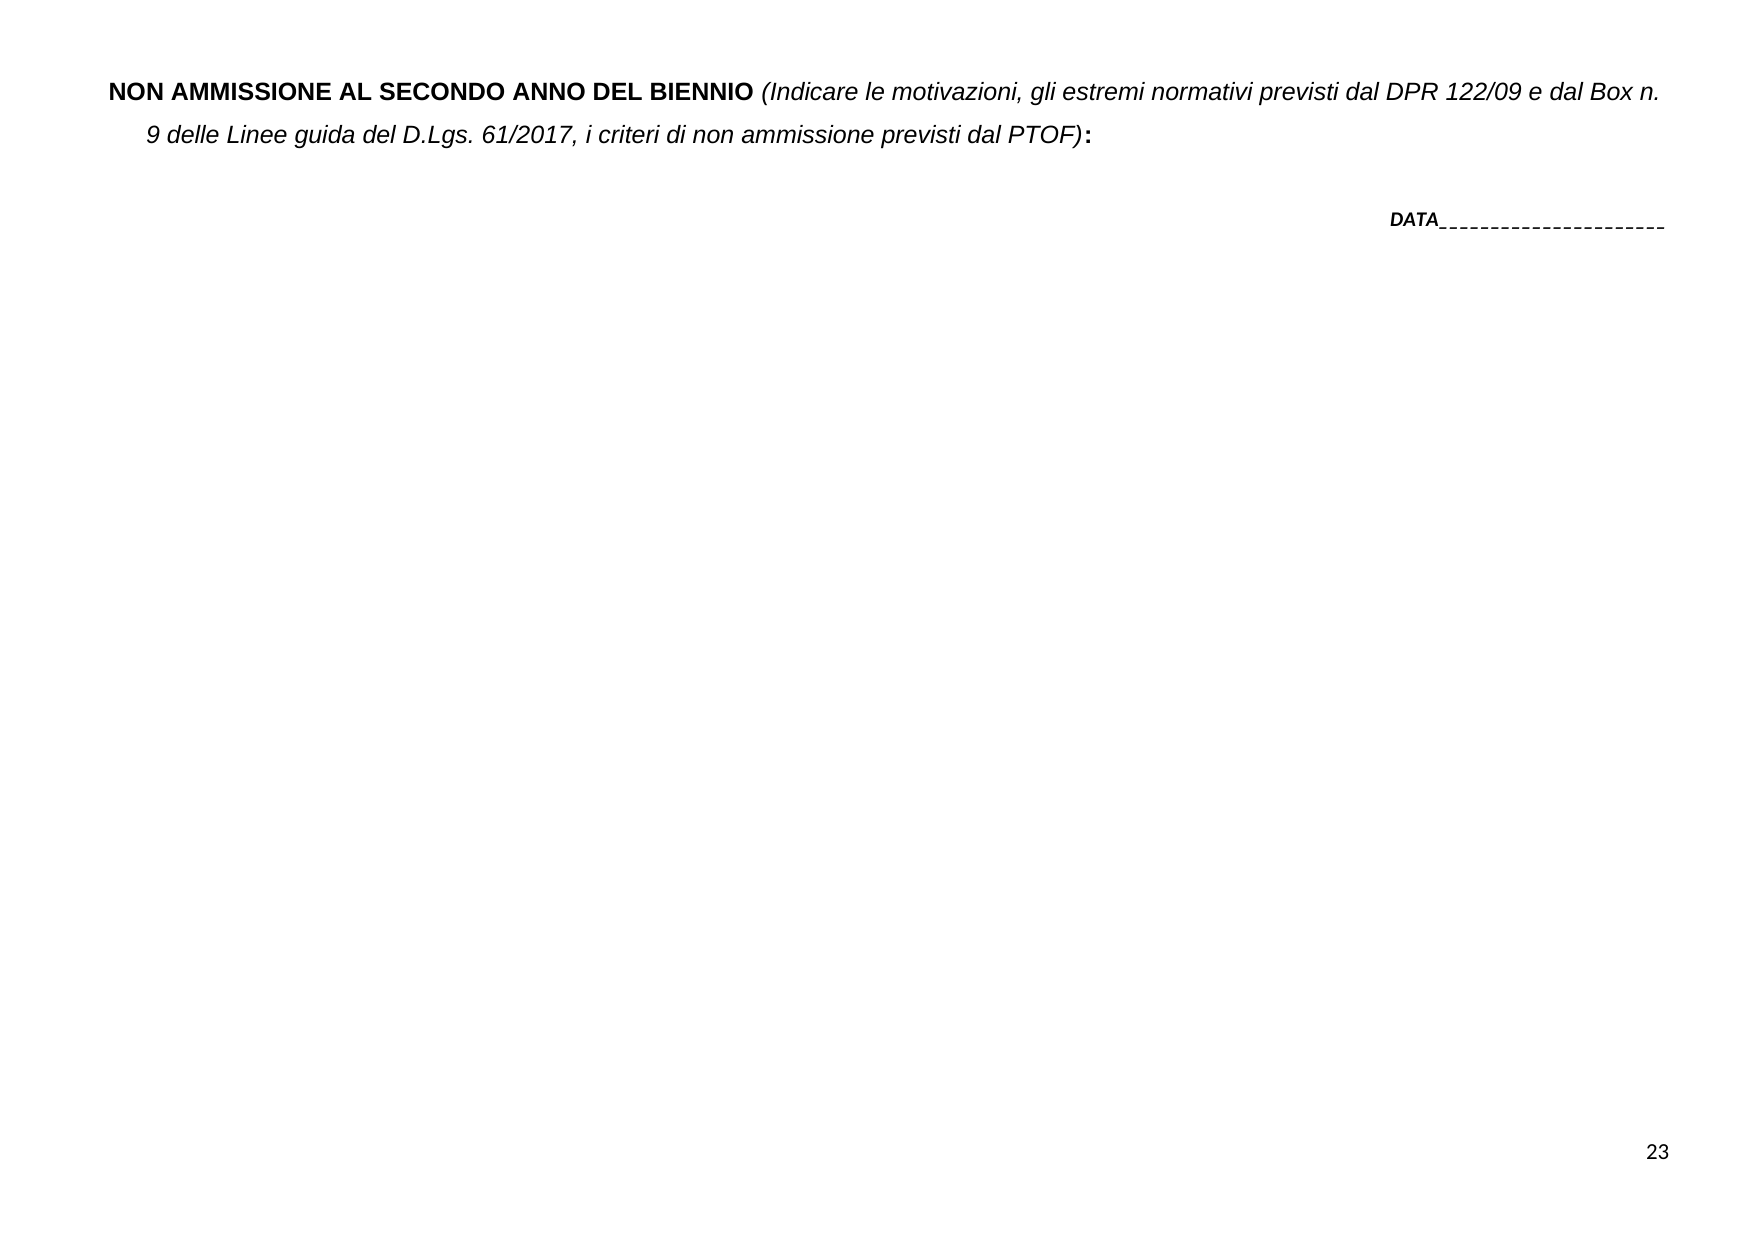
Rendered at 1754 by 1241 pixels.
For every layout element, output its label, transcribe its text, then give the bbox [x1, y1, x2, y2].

text DATA______________________ [71, 206, 1669, 232]
list NON AMMISSIONE AL SECONDO ANNO DEL BIENNIO (Indicare le motivazioni, gli estremi normativi previsti dal DPR 122/09 e dal Box n. 9 delle Linee guida del D.Lgs. 61/2017, i criteri di non ammissione previsti dal PTOF): [108, 77, 1669, 149]
